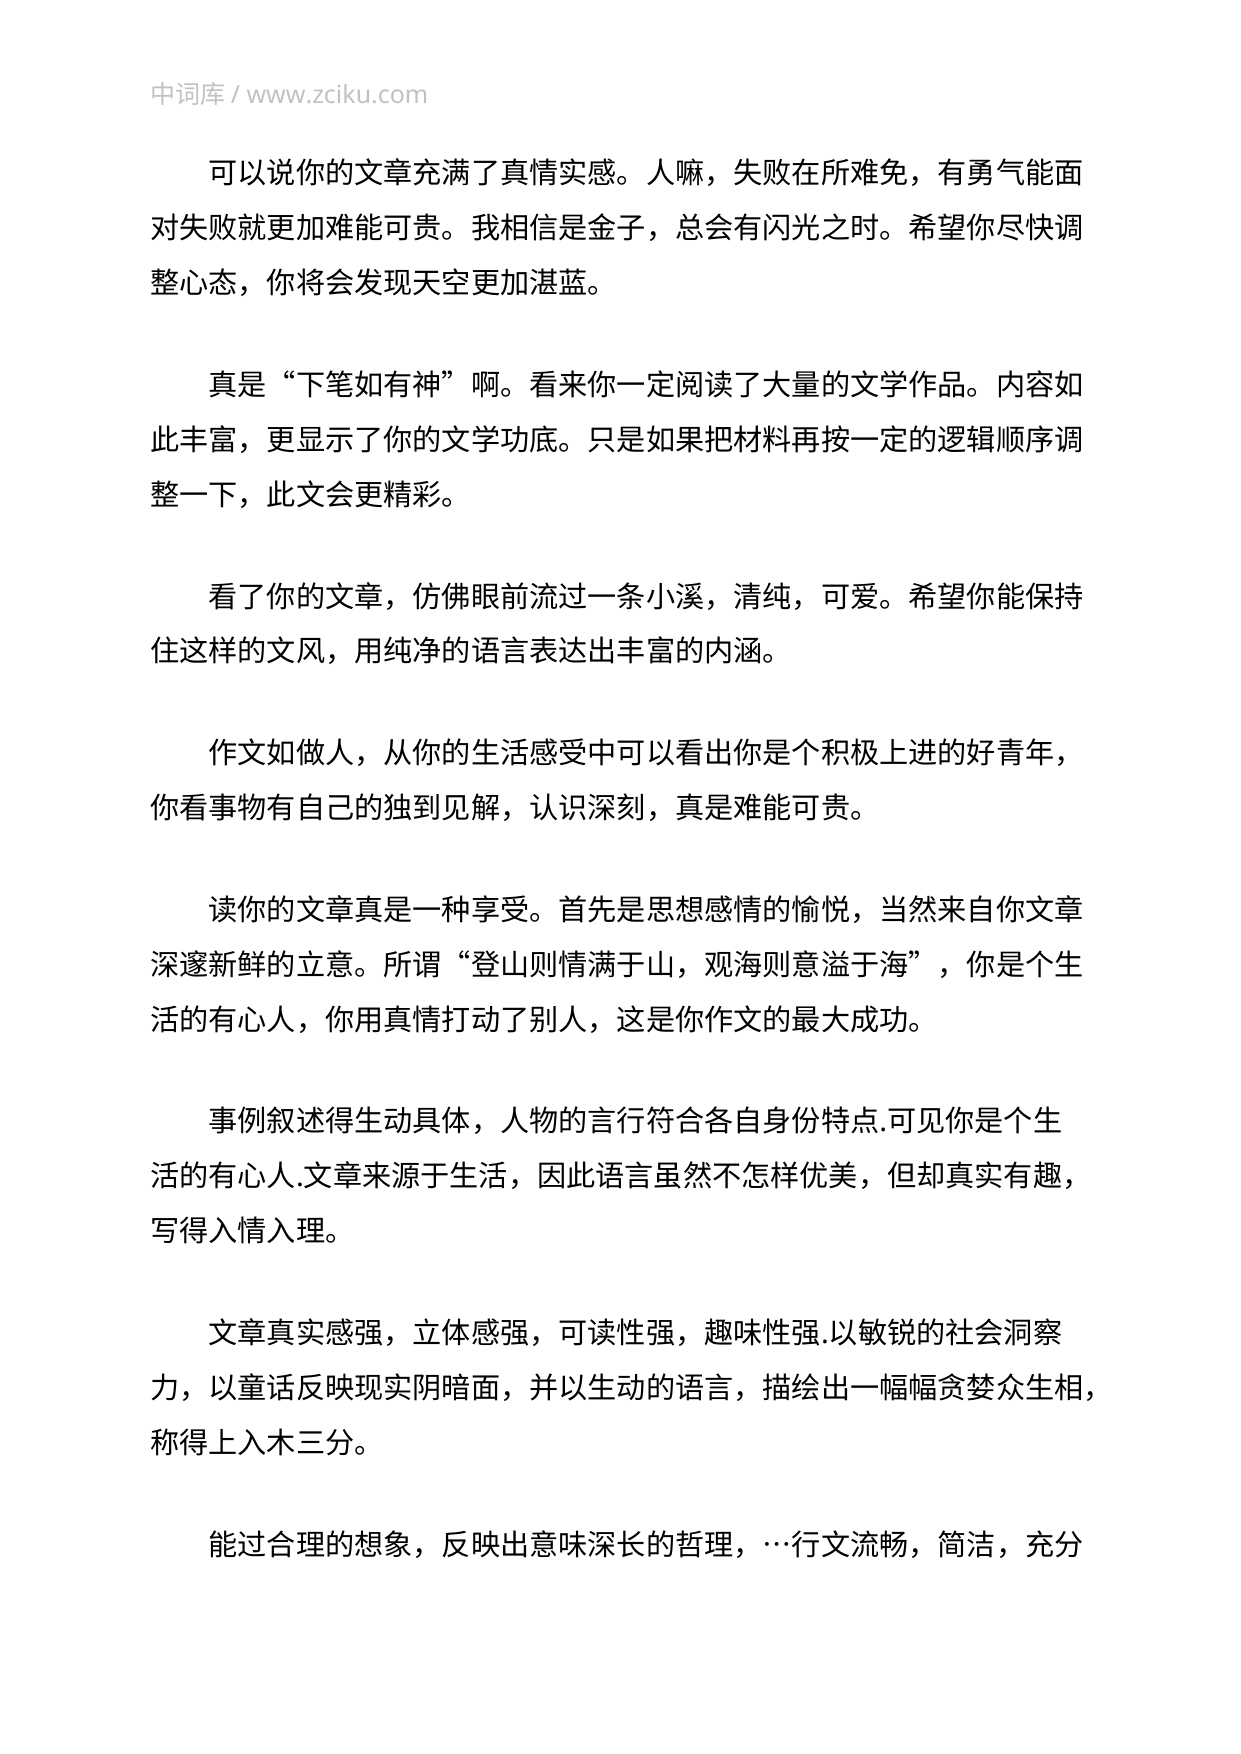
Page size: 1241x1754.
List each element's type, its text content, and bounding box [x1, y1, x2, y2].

text 文章真实感强，立体感强，可读性强，趣味性强.以敏锐的社会洞察力，以童话反映现实阴暗面，并以生动的语言，描绘出一幅幅贪婪众生相，称得上入木三分。 [150, 1310, 1090, 1462]
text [150, 1521, 1090, 1564]
text 真是“下笔如有神”啊。看来你一定阅读了大量的文学作品。内容如此丰富，更显示了你的文学功底。只是如果把材料再按一定的逻辑顺序调整一下，此文会更精彩。 [150, 362, 1090, 514]
text 可以说你的文章充满了真情实感。人嘛，失败在所难免，有勇气能面对失败就更加难能可贵。我相信是金子，总会有闪光之时。希望你尽快调整心态，你将会发现天空更加湛蓝。 [150, 150, 1090, 302]
text 看了你的文章，仿佛眼前流过一条小溪，清纯，可爱。希望你能保持住这样的文风，用纯净的语言表达出丰富的内涵。 [150, 573, 1090, 670]
text 作文如做人，从你的生活感受中可以看出你是个积极上进的好青年，你看事物有自己的独到见解，认识深刻，真是难能可贵。 [150, 730, 1090, 827]
text 读你的文章真是一种享受。首先是思想感情的愉悦，当然来自你文章深邃新鲜的立意。所谓“登山则情满于山，观海则意溢于海”，你是个生活的有心人，你用真情打动了别人，这是你作文的最大成功。 [150, 886, 1090, 1038]
text 事例叙述得生动具体，人物的言行符合各自身份特点.可见你是个生活的有心人.文章来源于生活，因此语言虽然不怎样优美，但却真实有趣，写得入情入理。 [150, 1098, 1090, 1250]
